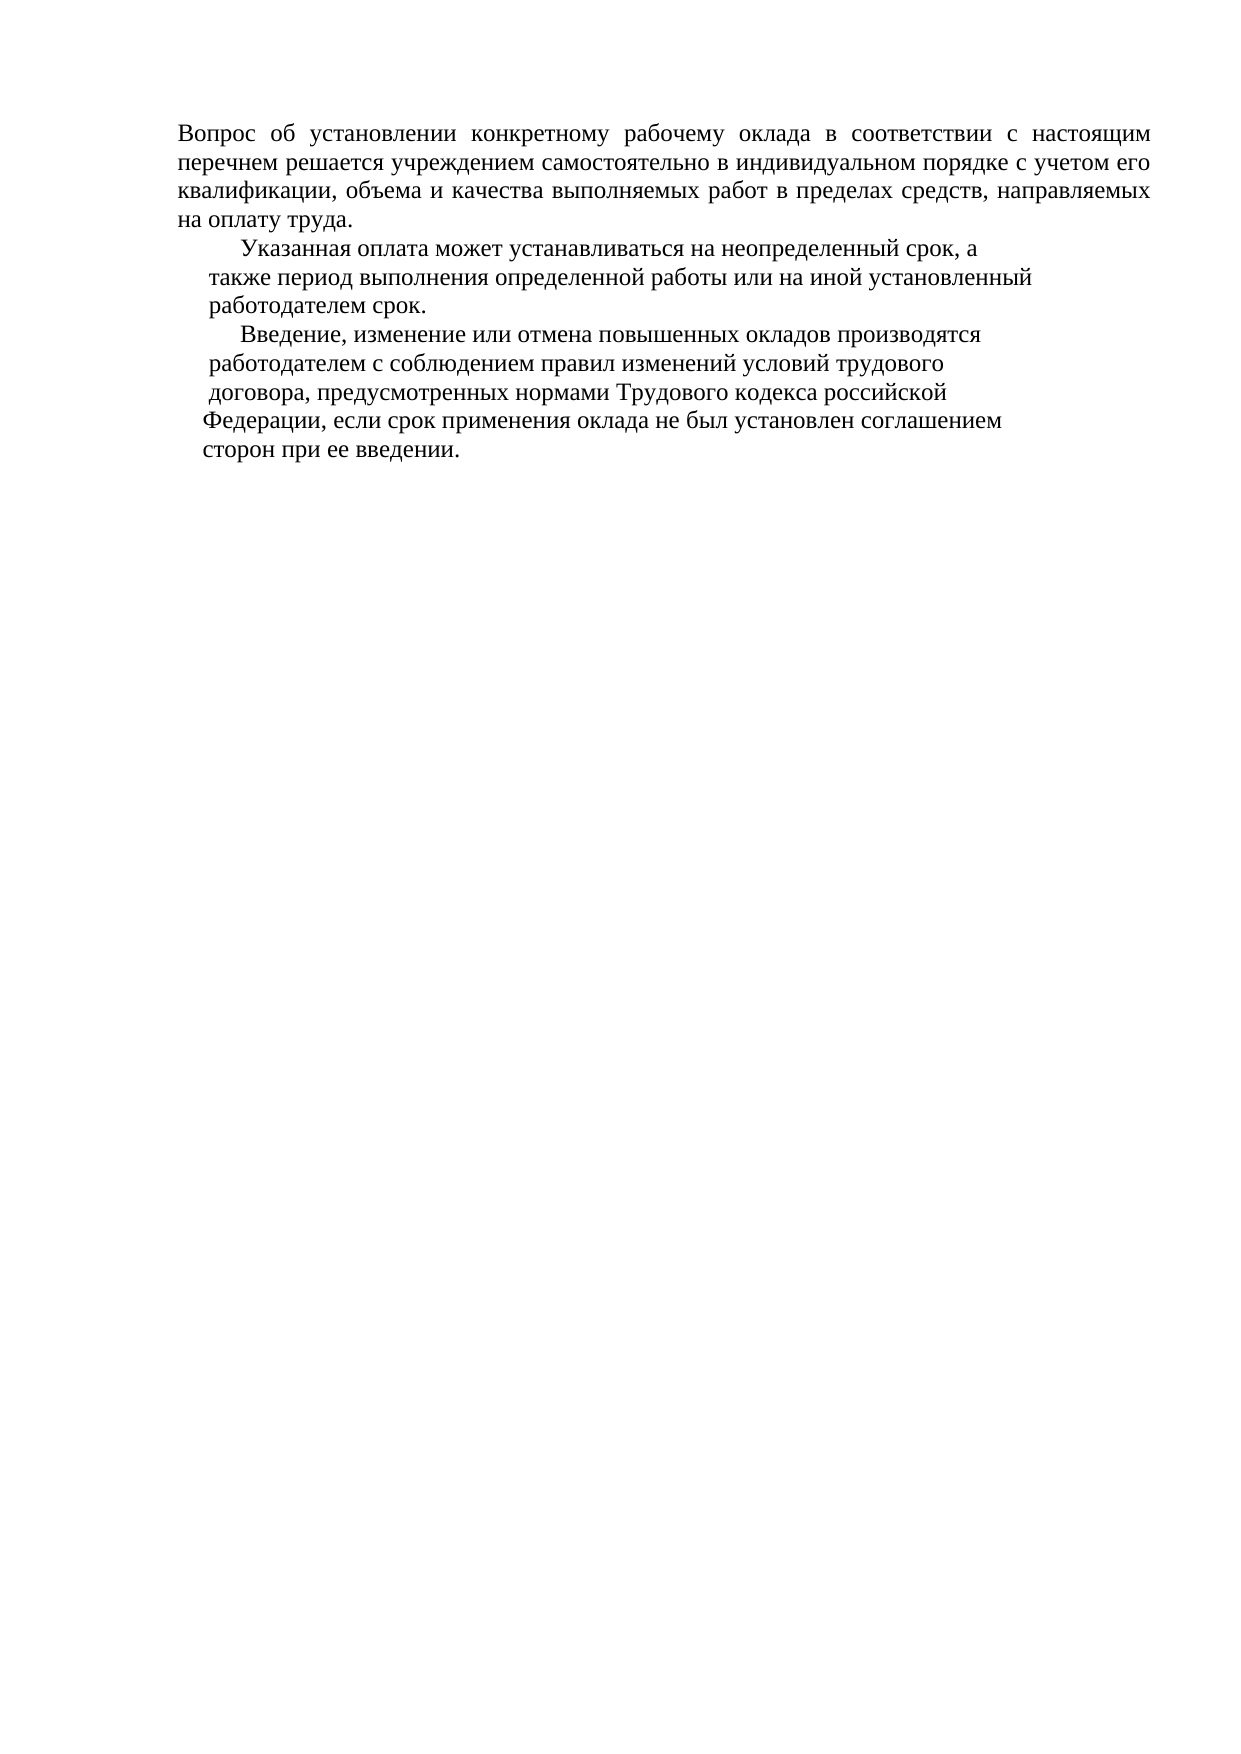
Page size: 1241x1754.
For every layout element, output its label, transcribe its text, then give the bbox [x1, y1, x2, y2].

text также период выполнения определенной работы или на иной установленный [177, 262, 1152, 291]
text сторон при ее введении. [177, 434, 1152, 463]
text Федерации, если срок применения оклада не был установлен соглашением [177, 406, 1152, 434]
text Указанная оплата может устанавливаться на неопределенный срок, а [177, 233, 1152, 262]
text Введение, изменение или отмена повышенных окладов производятся [177, 319, 1152, 348]
text работодателем срок. [177, 291, 1152, 319]
text работодателем с соблюдением правил изменений условий трудового [177, 348, 1152, 377]
text Вопрос об установлении конкретному рабочему оклада в соответствии с настоящим перечнем решается учреждением самостоятельно в индивидуальном порядке с учетом его квалификации, объема и качества выполняемых работ в пределах средств, направляемых на оплату труда. [177, 118, 1152, 233]
text договора, предусмотренных нормами Трудового кодекса российской [177, 377, 1152, 406]
